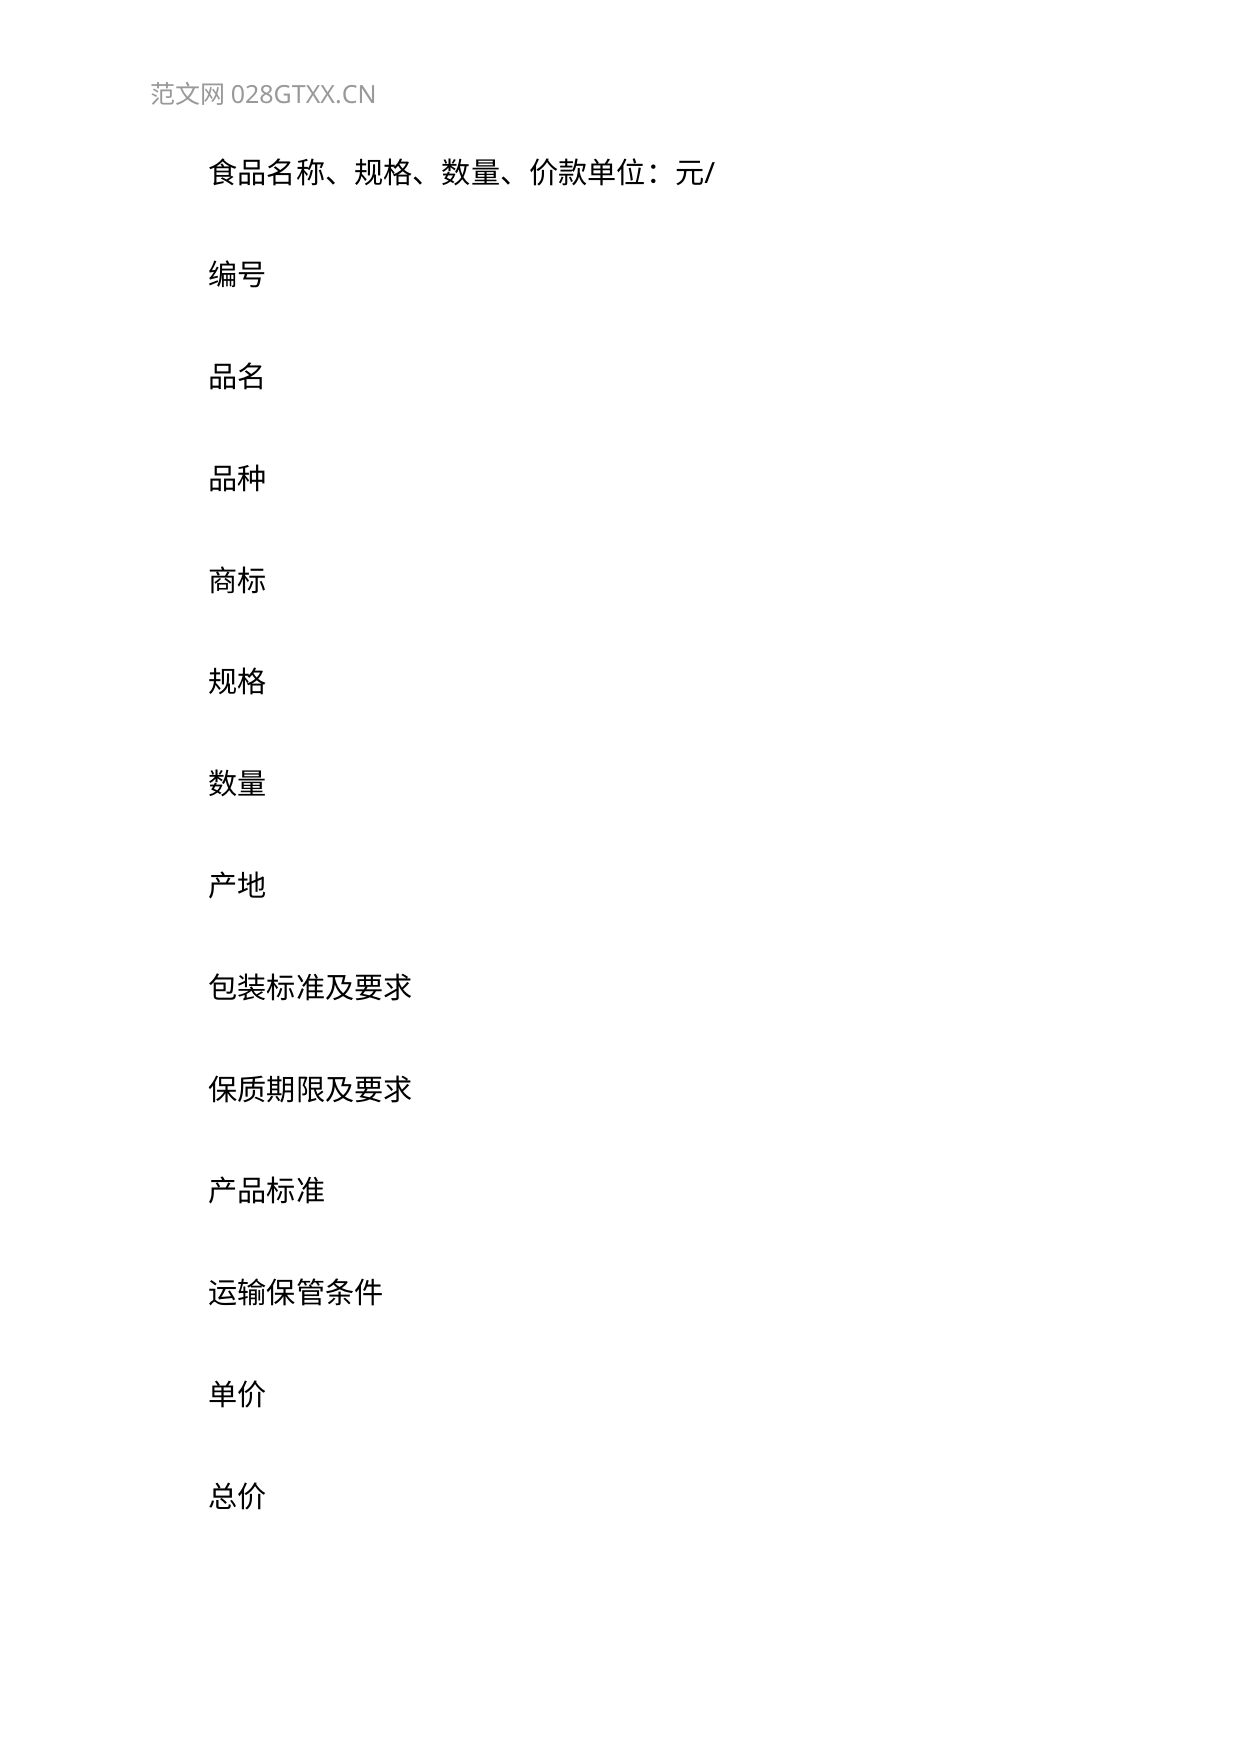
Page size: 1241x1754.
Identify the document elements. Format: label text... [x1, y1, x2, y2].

text 保质期限及要求 [150, 1066, 1090, 1108]
text 商标 [150, 557, 1090, 599]
text 规格 [150, 659, 1090, 701]
text 食品名称、规格、数量、价款单位：元/ [150, 150, 1090, 192]
text 包装标准及要求 [150, 964, 1090, 1007]
text 运输保管条件 [150, 1270, 1090, 1312]
text 产地 [150, 863, 1090, 905]
text 产品标准 [150, 1168, 1090, 1210]
text 单价 [150, 1371, 1090, 1414]
text 品名 [150, 354, 1090, 396]
text 品种 [150, 456, 1090, 498]
text 总价 [150, 1473, 1090, 1516]
text 编号 [150, 252, 1090, 294]
text 数量 [150, 761, 1090, 803]
